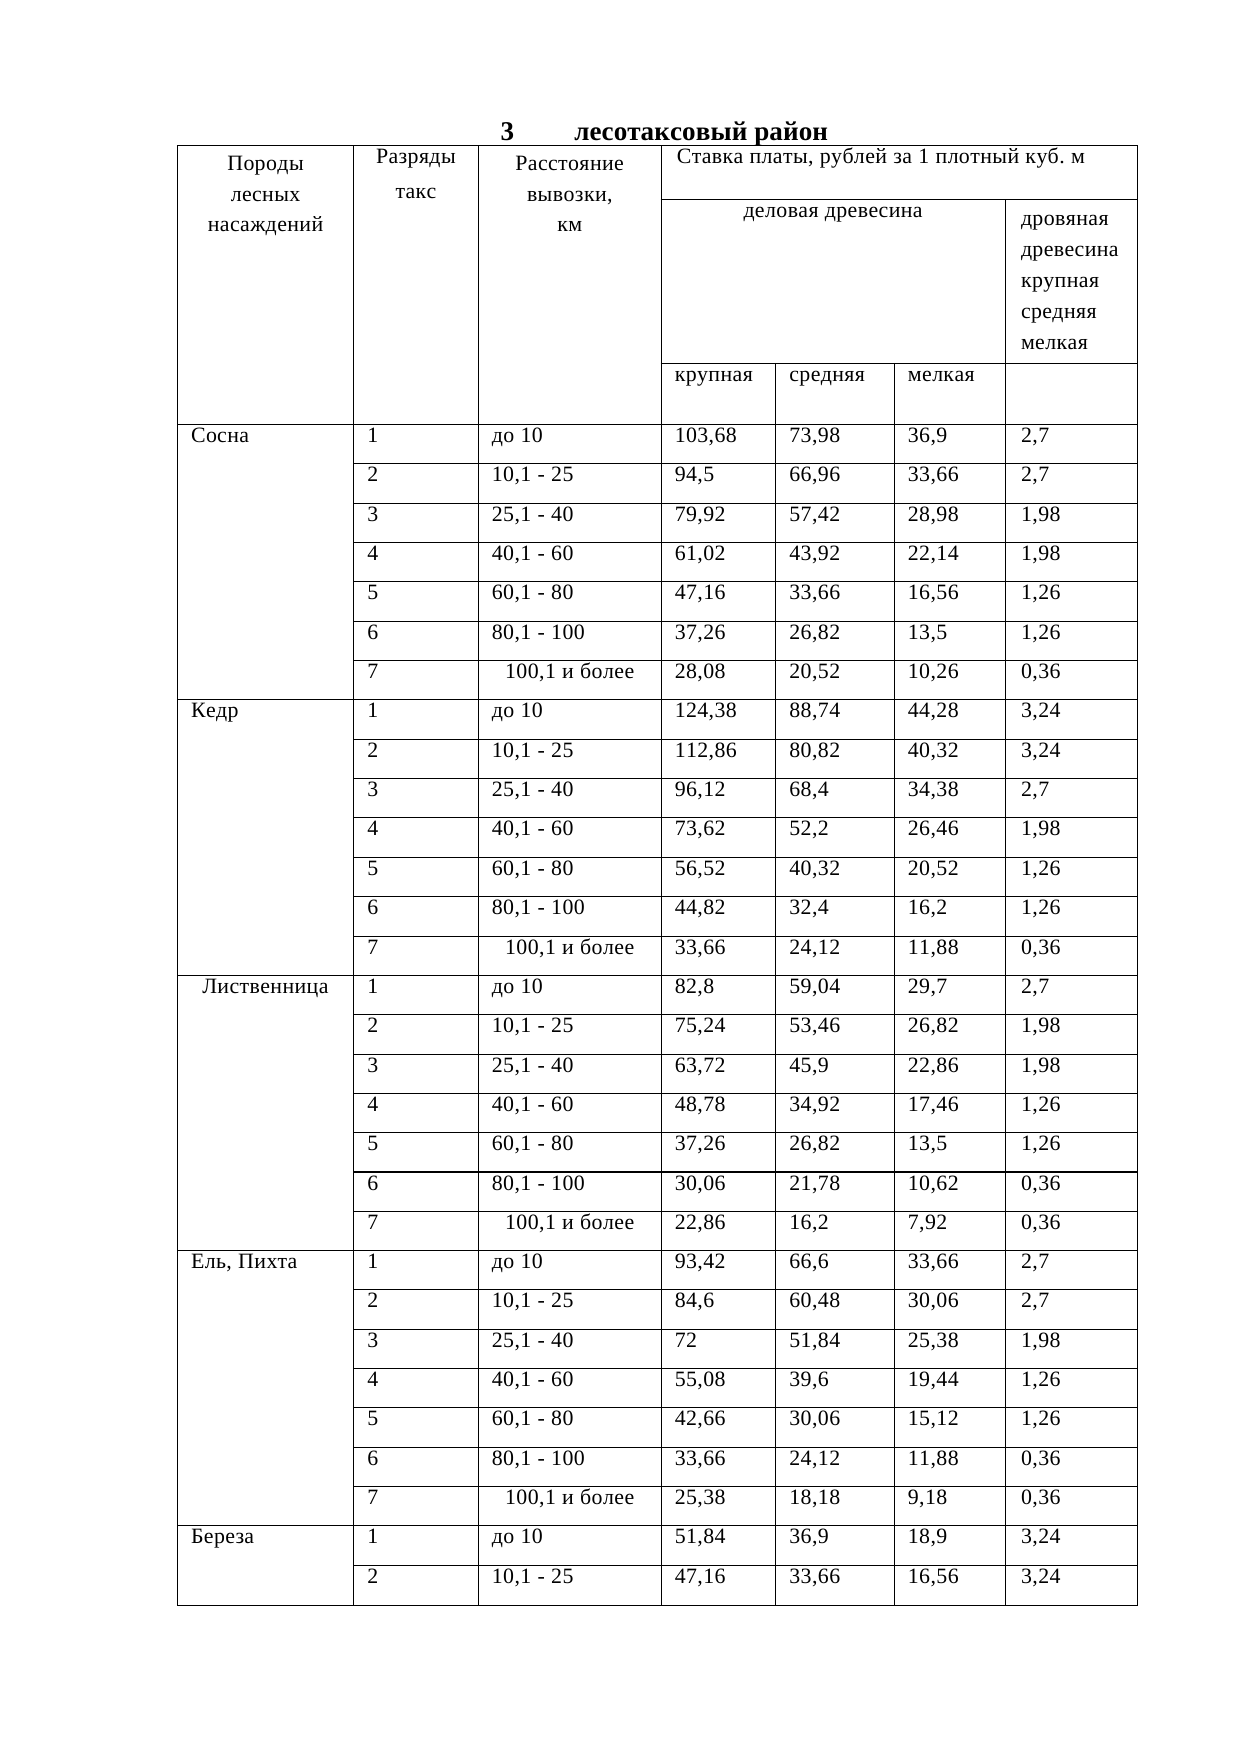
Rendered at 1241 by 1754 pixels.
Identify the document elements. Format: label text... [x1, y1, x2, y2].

table_cell 1,98 [1006, 504, 1137, 542]
table_cell 18,18 [776, 1487, 894, 1525]
table_cell 26,82 [776, 1133, 894, 1171]
table_cell 6 [354, 897, 478, 936]
table_cell 34,38 [895, 779, 1005, 817]
table_cell 2,7 [1006, 1251, 1137, 1289]
table_cell 6 [354, 622, 478, 660]
table_cell 1,26 [1006, 1133, 1137, 1171]
table_cell 33,66 [776, 1566, 894, 1605]
table_cell 80,1 - 100 [479, 897, 661, 936]
table_cell 22,86 [662, 1212, 775, 1250]
table_cell 52,2 [776, 818, 894, 857]
table_cell 2 [354, 740, 478, 778]
table_cell 1,26 [1006, 897, 1137, 936]
table_cell 1 [354, 976, 478, 1014]
table_cell 26,46 [895, 818, 1005, 857]
table_cell 18,9 [895, 1526, 1005, 1564]
table_cell 3 [354, 1055, 478, 1092]
table_cell 4 [354, 818, 478, 857]
table_cell 47,16 [662, 582, 775, 621]
table_cell 25,38 [895, 1330, 1005, 1368]
table_cell 4 [354, 543, 478, 581]
table_cell 19,44 [895, 1369, 1005, 1407]
table_cell 44,28 [895, 700, 1005, 739]
table_cell 33,66 [662, 1448, 775, 1486]
table_cell 100,1 и более [479, 661, 661, 699]
table_cell 40,1 - 60 [479, 818, 661, 857]
table_cell 0,36 [1006, 937, 1137, 974]
table_cell 60,1 - 80 [479, 582, 661, 621]
table_cell 16,56 [895, 582, 1005, 621]
table_cell 2,7 [1006, 425, 1137, 463]
table_cell 2 [354, 464, 478, 503]
table_cell 68,4 [776, 779, 894, 817]
table_cell 1 [354, 1526, 478, 1564]
table_cell 5 [354, 582, 478, 621]
table_cell 1,26 [1006, 1094, 1137, 1132]
table_cell 45,9 [776, 1055, 894, 1092]
table_cell 7 [354, 937, 478, 974]
table_cell 1,98 [1006, 818, 1137, 857]
table_cell 47,16 [662, 1566, 775, 1605]
table_cell 3 [354, 504, 478, 542]
table_cell 1,26 [1006, 1369, 1137, 1407]
table_cell 11,88 [895, 937, 1005, 974]
table_cell 40,32 [776, 858, 894, 896]
table_cell 32,4 [776, 897, 894, 936]
table_cell 1 [354, 700, 478, 739]
table_cell [1006, 364, 1137, 424]
table_cell 100,1 и более [479, 1487, 661, 1525]
table_cell 100,1 и более [479, 1212, 661, 1250]
table_cell Кедр [178, 700, 353, 974]
table_header Породы лесных насаждений [178, 146, 353, 424]
table_cell 7,92 [895, 1212, 1005, 1250]
table_cell 36,9 [895, 425, 1005, 463]
table_cell 4 [354, 1094, 478, 1132]
table_cell 100,1 и более [479, 937, 661, 974]
table_cell 11,88 [895, 1448, 1005, 1486]
table_cell 26,82 [895, 1015, 1005, 1053]
table_cell 7 [354, 661, 478, 699]
table_cell до 10 [479, 700, 661, 739]
table_cell 88,74 [776, 700, 894, 739]
table_cell 15,12 [895, 1408, 1005, 1447]
table_cell 20,52 [895, 858, 1005, 896]
table_cell 40,1 - 60 [479, 543, 661, 581]
table_cell 28,98 [895, 504, 1005, 542]
table_cell 61,02 [662, 543, 775, 581]
table_cell 43,92 [776, 543, 894, 581]
table_cell 30,06 [895, 1290, 1005, 1329]
table_cell 10,1 - 25 [479, 1566, 661, 1605]
table_cell 73,62 [662, 818, 775, 857]
table_cell 1,26 [1006, 622, 1137, 660]
table_cell 1,98 [1006, 1330, 1137, 1368]
table_cell 25,1 - 40 [479, 504, 661, 542]
list лесотаксовый район [177, 118, 1151, 145]
table_cell 40,1 - 60 [479, 1094, 661, 1132]
table_cell 1,26 [1006, 858, 1137, 896]
table_cell 16,56 [895, 1566, 1005, 1605]
table_cell 17,46 [895, 1094, 1005, 1132]
table_cell 37,26 [662, 622, 775, 660]
table_cell 80,1 - 100 [479, 1448, 661, 1486]
table_cell 4 [354, 1369, 478, 1407]
table_cell 3,24 [1006, 700, 1137, 739]
table_cell 26,82 [776, 622, 894, 660]
table_cell 2 [354, 1015, 478, 1053]
table_cell 37,26 [662, 1133, 775, 1171]
table_cell 25,1 - 40 [479, 1055, 661, 1092]
table_cell 1,26 [1006, 582, 1137, 621]
table_cell 82,8 [662, 976, 775, 1014]
table_cell 30,06 [662, 1173, 775, 1211]
table_cell 60,1 - 80 [479, 1133, 661, 1171]
table_cell 60,48 [776, 1290, 894, 1329]
table_cell 3,24 [1006, 740, 1137, 778]
table_cell 56,52 [662, 858, 775, 896]
table_cell 10,1 - 25 [479, 1290, 661, 1329]
table_cell дровяная древесина крупная средняя мелкая [1006, 200, 1137, 363]
table_cell 2,7 [1006, 779, 1137, 817]
table_cell Ель, Пихта [178, 1251, 353, 1525]
table_cell 7 [354, 1487, 478, 1525]
table_cell 66,96 [776, 464, 894, 503]
table_cell деловая древесина [662, 200, 1005, 363]
table_cell 3 [354, 779, 478, 817]
table_cell 112,86 [662, 740, 775, 778]
table_cell до 10 [479, 425, 661, 463]
table_cell 72 [662, 1330, 775, 1368]
table_cell 33,66 [895, 464, 1005, 503]
table_cell 21,78 [776, 1173, 894, 1211]
table_cell 33,66 [662, 937, 775, 974]
table_cell крупная [662, 364, 775, 424]
table_cell 79,92 [662, 504, 775, 542]
table_cell 51,84 [662, 1526, 775, 1564]
table_cell 40,1 - 60 [479, 1369, 661, 1407]
table_cell 60,1 - 80 [479, 858, 661, 896]
table_cell 6 [354, 1173, 478, 1211]
table_cell средняя [776, 364, 894, 424]
table_cell 0,36 [1006, 661, 1137, 699]
table_cell 20,52 [776, 661, 894, 699]
table_cell 34,92 [776, 1094, 894, 1132]
table_cell 51,84 [776, 1330, 894, 1368]
table_cell 75,24 [662, 1015, 775, 1053]
table_cell 80,82 [776, 740, 894, 778]
table_cell 10,1 - 25 [479, 1015, 661, 1053]
table_cell 25,1 - 40 [479, 779, 661, 817]
table_cell 42,66 [662, 1408, 775, 1447]
table_cell 63,72 [662, 1055, 775, 1092]
table_cell 66,6 [776, 1251, 894, 1289]
table_cell 2,7 [1006, 976, 1137, 1014]
table_cell 10,1 - 25 [479, 464, 661, 503]
table_cell 33,66 [776, 582, 894, 621]
table_cell 22,14 [895, 543, 1005, 581]
table_cell 1,98 [1006, 543, 1137, 581]
table_cell 0,36 [1006, 1448, 1137, 1486]
table_cell 3,24 [1006, 1566, 1137, 1605]
table_cell 16,2 [895, 897, 1005, 936]
table_cell 3,24 [1006, 1526, 1137, 1564]
table_cell 3 [354, 1330, 478, 1368]
table_cell 1 [354, 425, 478, 463]
table_cell мелкая [895, 364, 1005, 424]
table_cell 6 [354, 1448, 478, 1486]
table_cell 0,36 [1006, 1212, 1137, 1250]
table_cell 10,62 [895, 1173, 1005, 1211]
table_cell 40,32 [895, 740, 1005, 778]
table_cell 10,1 - 25 [479, 740, 661, 778]
table_cell 55,08 [662, 1369, 775, 1407]
table_cell 93,42 [662, 1251, 775, 1289]
table_cell 44,82 [662, 897, 775, 936]
table_cell 0,36 [1006, 1173, 1137, 1211]
table_cell 16,2 [776, 1212, 894, 1250]
table_cell 94,5 [662, 464, 775, 503]
table_cell 25,38 [662, 1487, 775, 1525]
table_cell 24,12 [776, 937, 894, 974]
table_cell 84,6 [662, 1290, 775, 1329]
table_cell 33,66 [895, 1251, 1005, 1289]
table_cell 53,46 [776, 1015, 894, 1053]
table_cell 2 [354, 1290, 478, 1329]
table_cell 36,9 [776, 1526, 894, 1564]
table_cell 2 [354, 1566, 478, 1605]
table_cell 9,18 [895, 1487, 1005, 1525]
table_cell 5 [354, 1408, 478, 1447]
table_cell 0,36 [1006, 1487, 1137, 1525]
table_cell 103,68 [662, 425, 775, 463]
table_cell 29,7 [895, 976, 1005, 1014]
table_cell 60,1 - 80 [479, 1408, 661, 1447]
table_cell до 10 [479, 976, 661, 1014]
table_cell 80,1 - 100 [479, 1173, 661, 1211]
table_cell 1,98 [1006, 1015, 1137, 1053]
table_cell 80,1 - 100 [479, 622, 661, 660]
table_cell 30,06 [776, 1408, 894, 1447]
table_cell 7 [354, 1212, 478, 1250]
table_header Расстояние вывозки, км [479, 146, 661, 424]
table_header Разряды такс [354, 146, 478, 424]
table_cell 39,6 [776, 1369, 894, 1407]
table_cell 1,98 [1006, 1055, 1137, 1092]
table_cell 5 [354, 1133, 478, 1171]
table_cell 2,7 [1006, 1290, 1137, 1329]
table_cell до 10 [479, 1526, 661, 1564]
table_cell 10,26 [895, 661, 1005, 699]
table_cell 22,86 [895, 1055, 1005, 1092]
table_cell 124,38 [662, 700, 775, 739]
table_cell 48,78 [662, 1094, 775, 1132]
table_cell 73,98 [776, 425, 894, 463]
table_cell 13,5 [895, 1133, 1005, 1171]
table_cell 13,5 [895, 622, 1005, 660]
table_cell 5 [354, 858, 478, 896]
table_header Ставка платы, рублей за 1 плотный куб. м [662, 146, 1137, 199]
table_cell Сосна [178, 425, 353, 699]
table_cell 59,04 [776, 976, 894, 1014]
table_cell Лиственница [178, 976, 353, 1250]
table_cell 1,26 [1006, 1408, 1137, 1447]
table_cell 2,7 [1006, 464, 1137, 503]
table_cell до 10 [479, 1251, 661, 1289]
table_cell 96,12 [662, 779, 775, 817]
table_cell 24,12 [776, 1448, 894, 1486]
table_cell 28,08 [662, 661, 775, 699]
table_cell 1 [354, 1251, 478, 1289]
table_cell Береза [178, 1526, 353, 1605]
table_cell 57,42 [776, 504, 894, 542]
table_cell 25,1 - 40 [479, 1330, 661, 1368]
